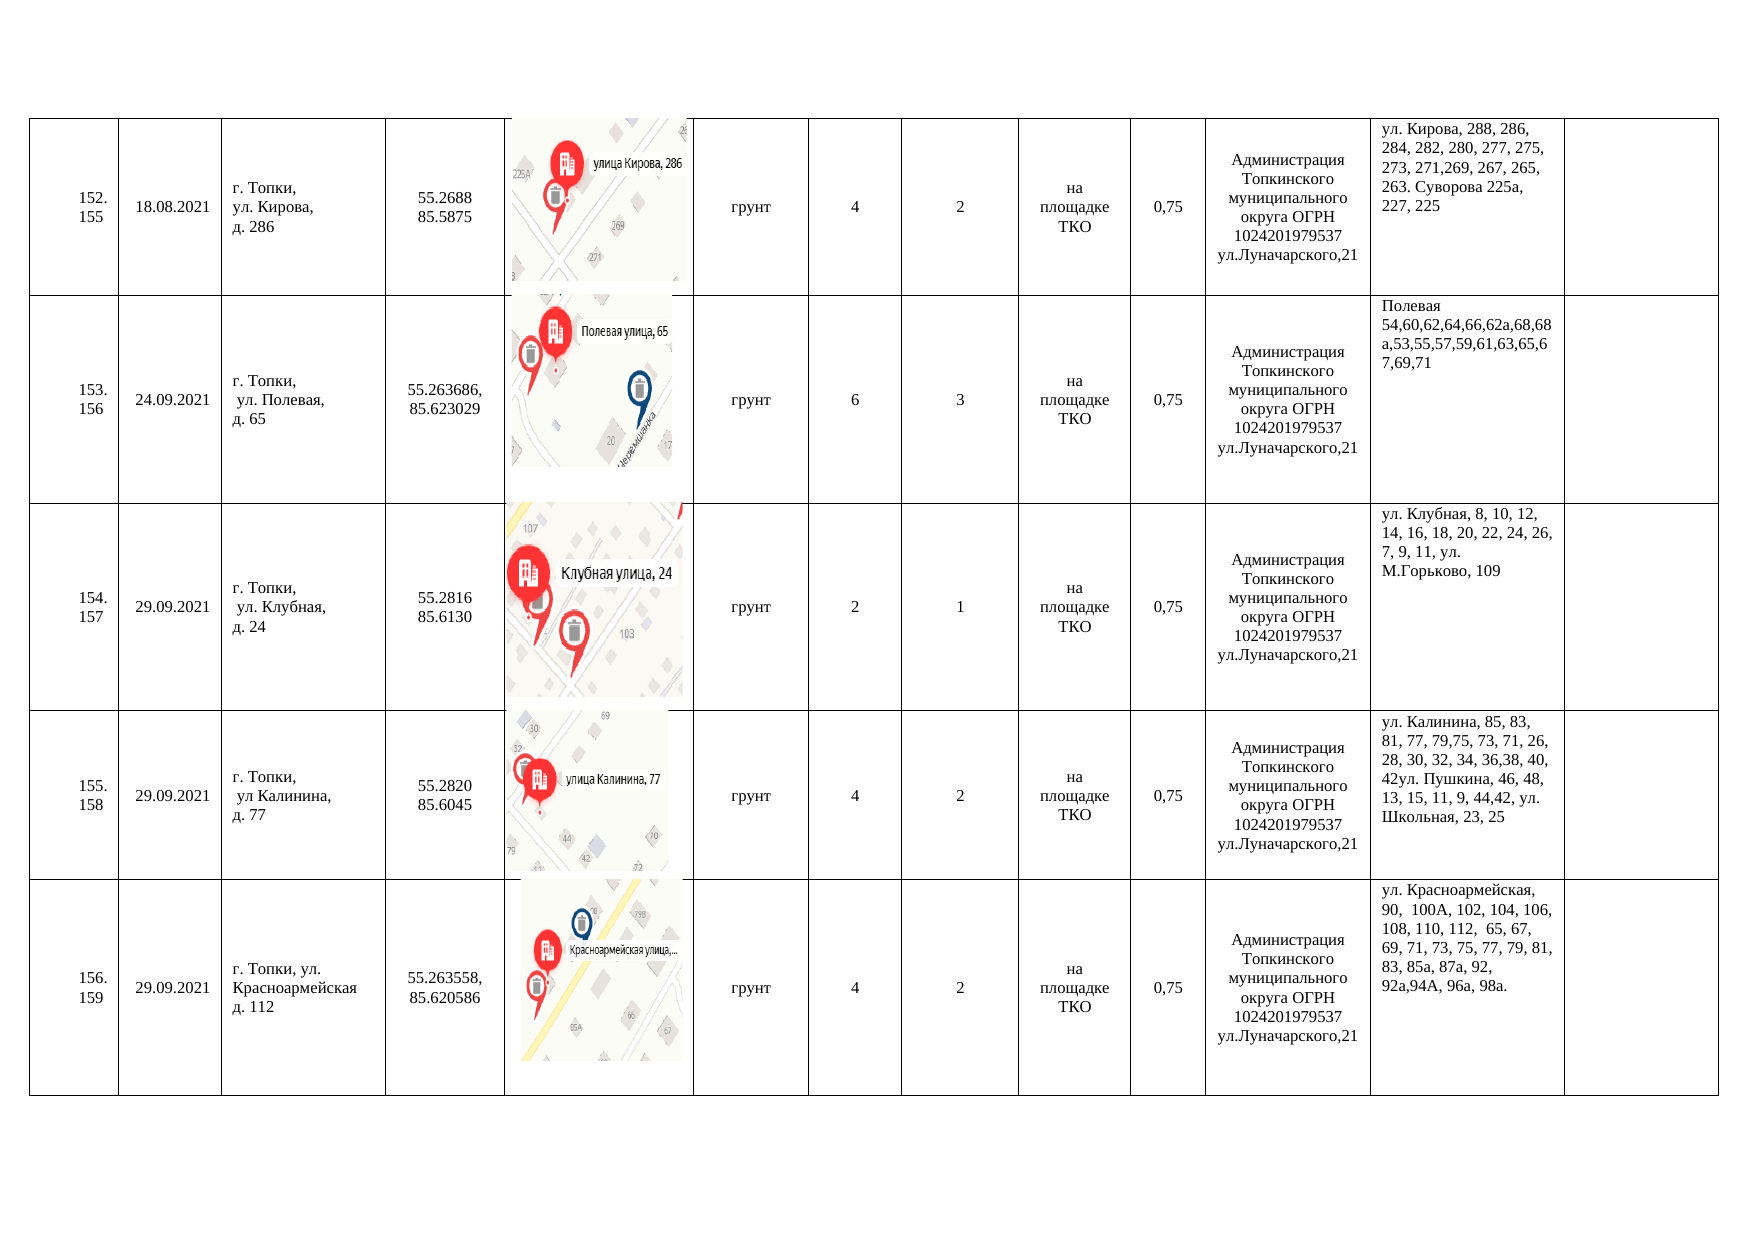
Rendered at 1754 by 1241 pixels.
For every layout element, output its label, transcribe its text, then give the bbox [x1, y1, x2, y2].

table_cell 55.263558, 85.620586 [386, 880, 504, 1095]
table_cell 3 [902, 296, 1018, 502]
table_cell [505, 880, 693, 1095]
table_cell 4 [809, 880, 901, 1095]
table_cell ул. Калинина, 85, 83, 81, 77, 79,75, 73, 71, 26, 28, 30, 32, 34, 36,38, 40, 42ул. Пушкина, 46, 48, 13, 15, 11, 9, 44,42, ул. Школьная, 23, 25 [1371, 711, 1564, 879]
table_cell на площадке ТКО [1019, 711, 1130, 879]
table_cell 29.09.2021 [119, 711, 221, 879]
table_cell [505, 504, 693, 710]
table_cell 0,75 [1131, 880, 1205, 1095]
table_cell г. Топки, ул. Кирова, д. 286 [222, 119, 385, 295]
table_cell грунт [694, 119, 808, 295]
table_cell [1565, 296, 1718, 502]
table_cell 29.09.2021 [119, 504, 221, 710]
table_cell 159 [30, 880, 118, 1095]
table_cell грунт [694, 296, 808, 502]
picture [512, 118, 687, 281]
table_cell грунт [694, 711, 808, 879]
table_cell 158 [30, 711, 118, 879]
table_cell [1206, 119, 1370, 295]
table_cell 29.09.2021 [119, 880, 221, 1095]
table_cell 6 [809, 296, 901, 502]
table_cell 55.2816 85.6130 [386, 504, 504, 710]
table_cell 0,75 [1131, 296, 1205, 502]
table_cell Полевая 54,60,62,64,66,62а,68,68а,53,55,57,59,61,63,65,67,69,71 [1371, 296, 1564, 502]
picture [506, 710, 669, 871]
table_cell Администрация Топкинского муниципального округа ОГРН 1024201979537 ул.Луначарского,21 [1206, 504, 1370, 710]
table_cell 55.2820 85.6045 [386, 711, 504, 879]
table_cell г. Топки, ул. Полевая, д. 65 [222, 296, 385, 502]
table_cell ул. Клубная, 8, 10, 12, 14, 16, 18, 20, 22, 24, 26, 7, 9, 11, ул. М.Горьково, 109 [1371, 504, 1564, 710]
table_cell Администрация Топкинского муниципального округа ОГРН 1024201979537 ул.Луначарского,21 [1206, 711, 1370, 879]
picture [511, 294, 673, 467]
table_cell 2 [809, 504, 901, 710]
table_cell г. Топки, ул. Клубная, д. 24 [222, 504, 385, 710]
table_cell 2 [902, 119, 1018, 295]
table_cell 2 [902, 880, 1018, 1095]
table_cell 157 [30, 504, 118, 710]
table_cell ул. Кирова, 288, 286, 284, 282, 280, 277, 275, 273, 271,269, 267, 265, 263. Суворова 225а, 227, 225 [1371, 119, 1564, 295]
table_cell на площадке ТКО [1019, 504, 1130, 710]
table_cell 18.08.2021 [119, 119, 221, 295]
table_cell Администрация Топкинского муниципального округа ОГРН 1024201979537 ул.Луначарского,21 [1206, 296, 1370, 502]
table_cell [505, 296, 693, 502]
table_cell на площадке ТКО [1019, 119, 1130, 295]
table_cell г. Топки, ул. Красноармейская д. 112 [222, 880, 385, 1095]
table_cell 24.09.2021 [119, 296, 221, 502]
table_cell 4 [809, 119, 901, 295]
table_cell [1565, 880, 1718, 1095]
table_cell 2 [902, 711, 1018, 879]
table_cell 156 [30, 296, 118, 502]
table_cell 0,75 [1131, 504, 1205, 710]
table_cell 0,75 [1131, 711, 1205, 879]
table_cell 1 [902, 504, 1018, 710]
table_cell 55.2688 85.5875 [386, 119, 504, 295]
picture [506, 502, 683, 697]
table_cell [505, 711, 693, 879]
table_cell ул. Красноармейская, 90, 100А, 102, 104, 106, 108, 110, 112, 65, 67, 69, 71, 73, 75, 77, 79, 81, 83, 85а, 87а, 92, 92а,94А, 96а, 98а. [1371, 880, 1564, 1095]
table_cell на площадке ТКО [1019, 296, 1130, 502]
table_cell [1206, 880, 1370, 1095]
table_cell [1565, 711, 1718, 879]
table_cell 4 [809, 711, 901, 879]
table_cell [1565, 119, 1718, 295]
table_cell 155 [30, 119, 118, 295]
table_cell грунт [694, 880, 808, 1095]
table_cell [505, 119, 693, 295]
picture [520, 879, 683, 1061]
table_cell [1565, 504, 1718, 710]
table_cell на площадке ТКО [1019, 880, 1130, 1095]
table_cell 55.263686, 85.623029 [386, 296, 504, 502]
table_cell 0,75 [1131, 119, 1205, 295]
table_cell грунт [694, 504, 808, 710]
table_cell г. Топки, ул Калинина, д. 77 [222, 711, 385, 879]
